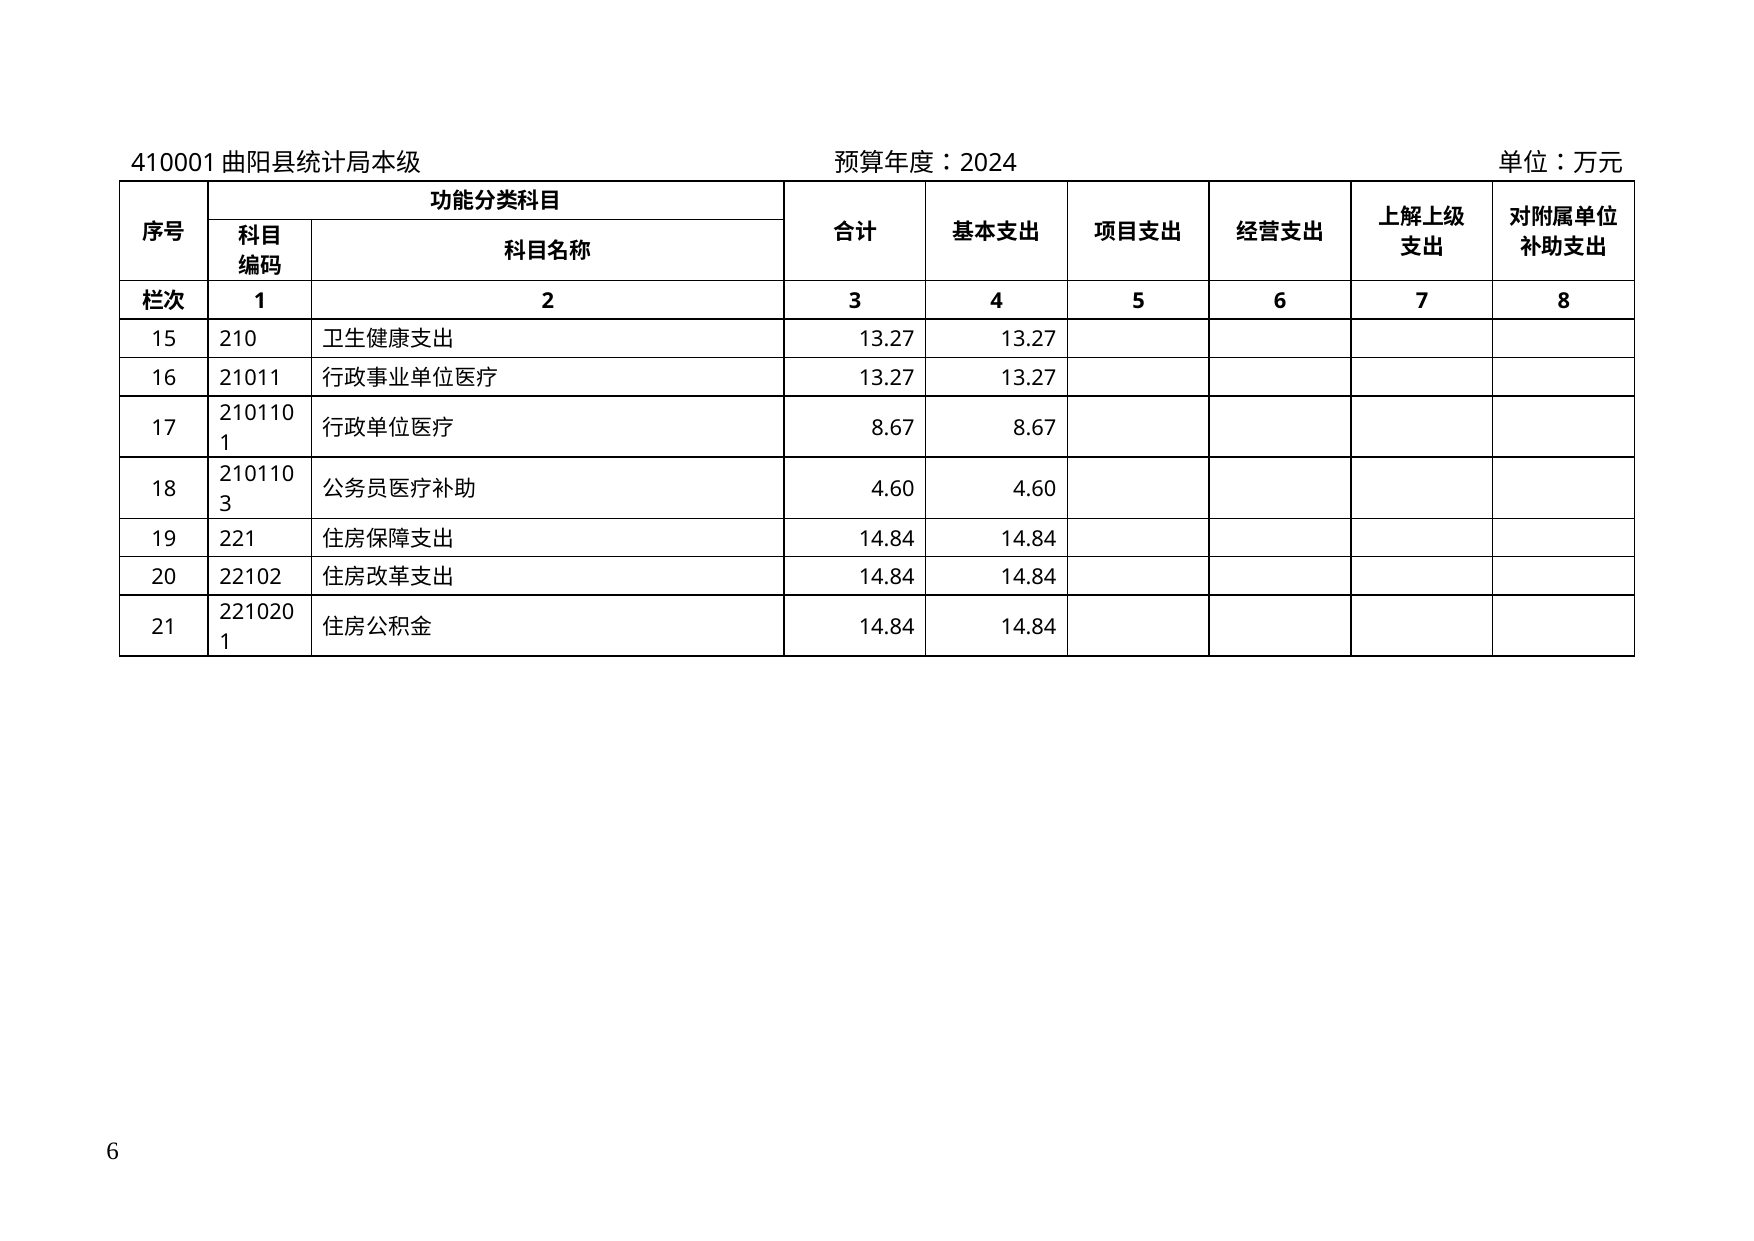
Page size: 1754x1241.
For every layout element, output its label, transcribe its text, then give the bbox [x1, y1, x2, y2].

table_cell 2210201 [209, 596, 311, 655]
table_cell 5 [1068, 281, 1208, 318]
table_cell 14.84 [785, 596, 925, 655]
table_cell [1352, 458, 1492, 517]
table_cell [1068, 320, 1208, 357]
table_cell [1352, 320, 1492, 357]
table_cell 15 [120, 320, 207, 357]
table_cell 22102 [209, 557, 311, 594]
table_cell [1068, 397, 1208, 456]
table_cell 科目 编码 [209, 220, 311, 280]
table_cell 14.84 [926, 519, 1067, 556]
table_cell 卫生健康支出 [312, 320, 783, 357]
table_cell 合计 [785, 182, 925, 280]
table_cell [1493, 358, 1634, 395]
table_cell 行政事业单位医疗 [312, 358, 783, 395]
table_cell 上解上级 支出 [1352, 182, 1492, 280]
table_cell 行政单位医疗 [312, 397, 783, 456]
table_cell 14.84 [926, 557, 1067, 594]
table_cell 210 [209, 320, 311, 357]
table_cell 2 [312, 281, 783, 318]
table_cell [1210, 557, 1350, 594]
table_cell [1068, 557, 1208, 594]
table_cell [1493, 596, 1634, 655]
table_cell 14.84 [785, 557, 925, 594]
table_cell 8 [1493, 281, 1634, 318]
table_cell [1493, 519, 1634, 556]
table_cell 16 [120, 358, 207, 395]
table_cell 经营支出 [1210, 182, 1350, 280]
table_cell 17 [120, 397, 207, 456]
table_cell 4.60 [785, 458, 925, 517]
table_cell 19 [120, 519, 207, 556]
table_cell 4.60 [926, 458, 1067, 517]
table_cell [1210, 358, 1350, 395]
table_cell 7 [1352, 281, 1492, 318]
table_cell [1352, 358, 1492, 395]
table_cell [1493, 320, 1634, 357]
table_header 410001曲阳县统计局本级 [120, 143, 783, 180]
table_cell 对附属单位补助支出 [1493, 182, 1634, 280]
table_cell [1210, 596, 1350, 655]
table_cell [1210, 458, 1350, 517]
table_cell 住房改革支出 [312, 557, 783, 594]
table_cell 20 [120, 557, 207, 594]
table_cell [1493, 557, 1634, 594]
table_cell [1210, 519, 1350, 556]
table_cell [1352, 596, 1492, 655]
table_cell 13.27 [785, 320, 925, 357]
table_cell 13.27 [785, 358, 925, 395]
table_header 预算年度：2024 [785, 143, 1067, 180]
table_cell [1352, 397, 1492, 456]
table_cell 序号 [120, 182, 207, 280]
table_cell 13.27 [926, 320, 1067, 357]
table_cell 21011 [209, 358, 311, 395]
table_cell 科目名称 [312, 220, 783, 280]
table_cell 221 [209, 519, 311, 556]
table_cell 2101103 [209, 458, 311, 517]
table_cell 栏次 [120, 281, 207, 318]
table_cell 住房公积金 [312, 596, 783, 655]
table_cell [1352, 519, 1492, 556]
table_cell [1068, 596, 1208, 655]
table_cell 项目支出 [1068, 182, 1208, 280]
table_cell [1210, 320, 1350, 357]
table_cell [1493, 397, 1634, 456]
table_cell 14.84 [926, 596, 1067, 655]
table_cell 4 [926, 281, 1067, 318]
table_cell 功能分类科目 [209, 182, 783, 219]
table_cell 18 [120, 458, 207, 517]
table_cell 1 [209, 281, 311, 318]
table_cell [1352, 557, 1492, 594]
table_cell 3 [785, 281, 925, 318]
table_cell 8.67 [926, 397, 1067, 456]
table_cell 6 [1210, 281, 1350, 318]
table_cell 14.84 [785, 519, 925, 556]
table_cell 住房保障支出 [312, 519, 783, 556]
table_cell [1493, 458, 1634, 517]
table_cell 8.67 [785, 397, 925, 456]
table_cell 基本支出 [926, 182, 1067, 280]
table_cell 13.27 [926, 358, 1067, 395]
table_cell 公务员医疗补助 [312, 458, 783, 517]
table_cell 2101101 [209, 397, 311, 456]
table_cell [1210, 397, 1350, 456]
table_cell [1068, 458, 1208, 517]
table_cell [1068, 358, 1208, 395]
table_cell [1068, 519, 1208, 556]
table_header 单位：万元 [1068, 143, 1634, 180]
table_cell 21 [120, 596, 207, 655]
